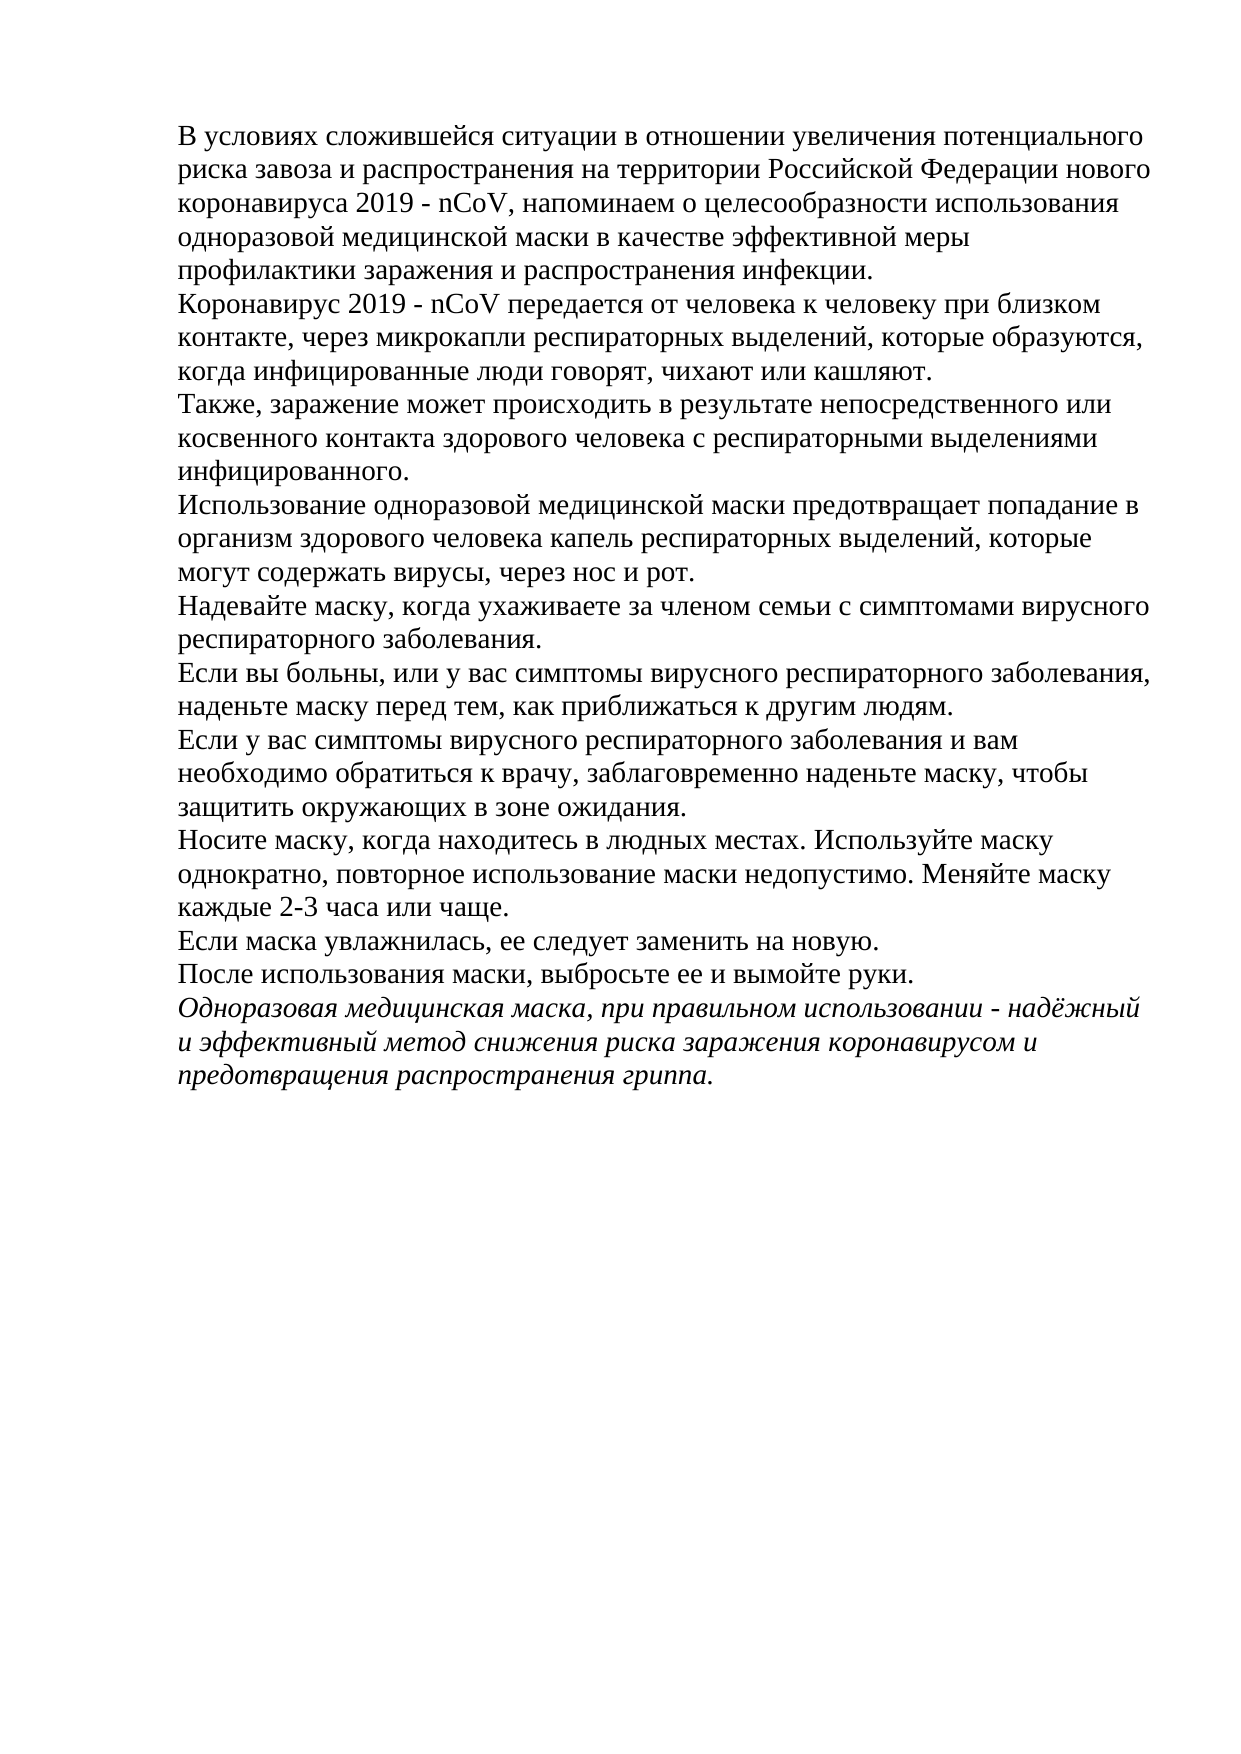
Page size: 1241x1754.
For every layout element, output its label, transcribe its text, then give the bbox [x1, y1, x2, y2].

text Также, заражение может происходить в результате непосредственного или косвенного контакта здорового человека с респираторными выделениями инфицированного. [177, 386, 1152, 487]
text Надевайте маску, когда ухаживаете за членом семьи с симптомами вирусного респираторного заболевания. [177, 588, 1152, 655]
text Если вы больны, или у вас симптомы вирусного респираторного заболевания, наденьте маску перед тем, как приближаться к другим людям. [177, 655, 1152, 722]
text Если у вас симптомы вирусного респираторного заболевания и вам необходимо обратиться к врачу, заблаговременно наденьте маску, чтобы защитить окружающих в зоне ожидания. [177, 722, 1152, 822]
text После использования маски, выбросьте ее и вымойте руки. [177, 957, 1152, 990]
text В условиях сложившейся ситуации в отношении увеличения потенциального риска завоза и распространения на территории Российской Федерации нового коронавируса 2019 - nCoV, напоминаем о целесообразности использования одноразовой медицинской маски в качестве эффективной меры профилактики заражения и распространения инфекции. [177, 118, 1152, 286]
text Если маска увлажнилась, ее следует заменить на новую. [177, 923, 1152, 957]
text Одноразовая медицинская маска, при правильном использовании - надёжный и эффективный метод снижения риска заражения коронавирусом и предотвращения распространения гриппа. [177, 990, 1152, 1091]
text Использование одноразовой медицинской маски предотвращает попадание в организм здорового человека капель респираторных выделений, которые могут содержать вирусы, через нос и рот. [177, 487, 1152, 588]
text Коронавирус 2019 - nCoV передается от человека к человеку при близком контакте, через микрокапли респираторных выделений, которые образуются, когда инфицированные люди говорят, чихают или кашляют. [177, 286, 1152, 386]
text Носите маску, когда находитесь в людных местах. Используйте маску однократно, повторное использование маски недопустимо. Меняйте маску каждые 2-3 часа или чаще. [177, 822, 1152, 923]
